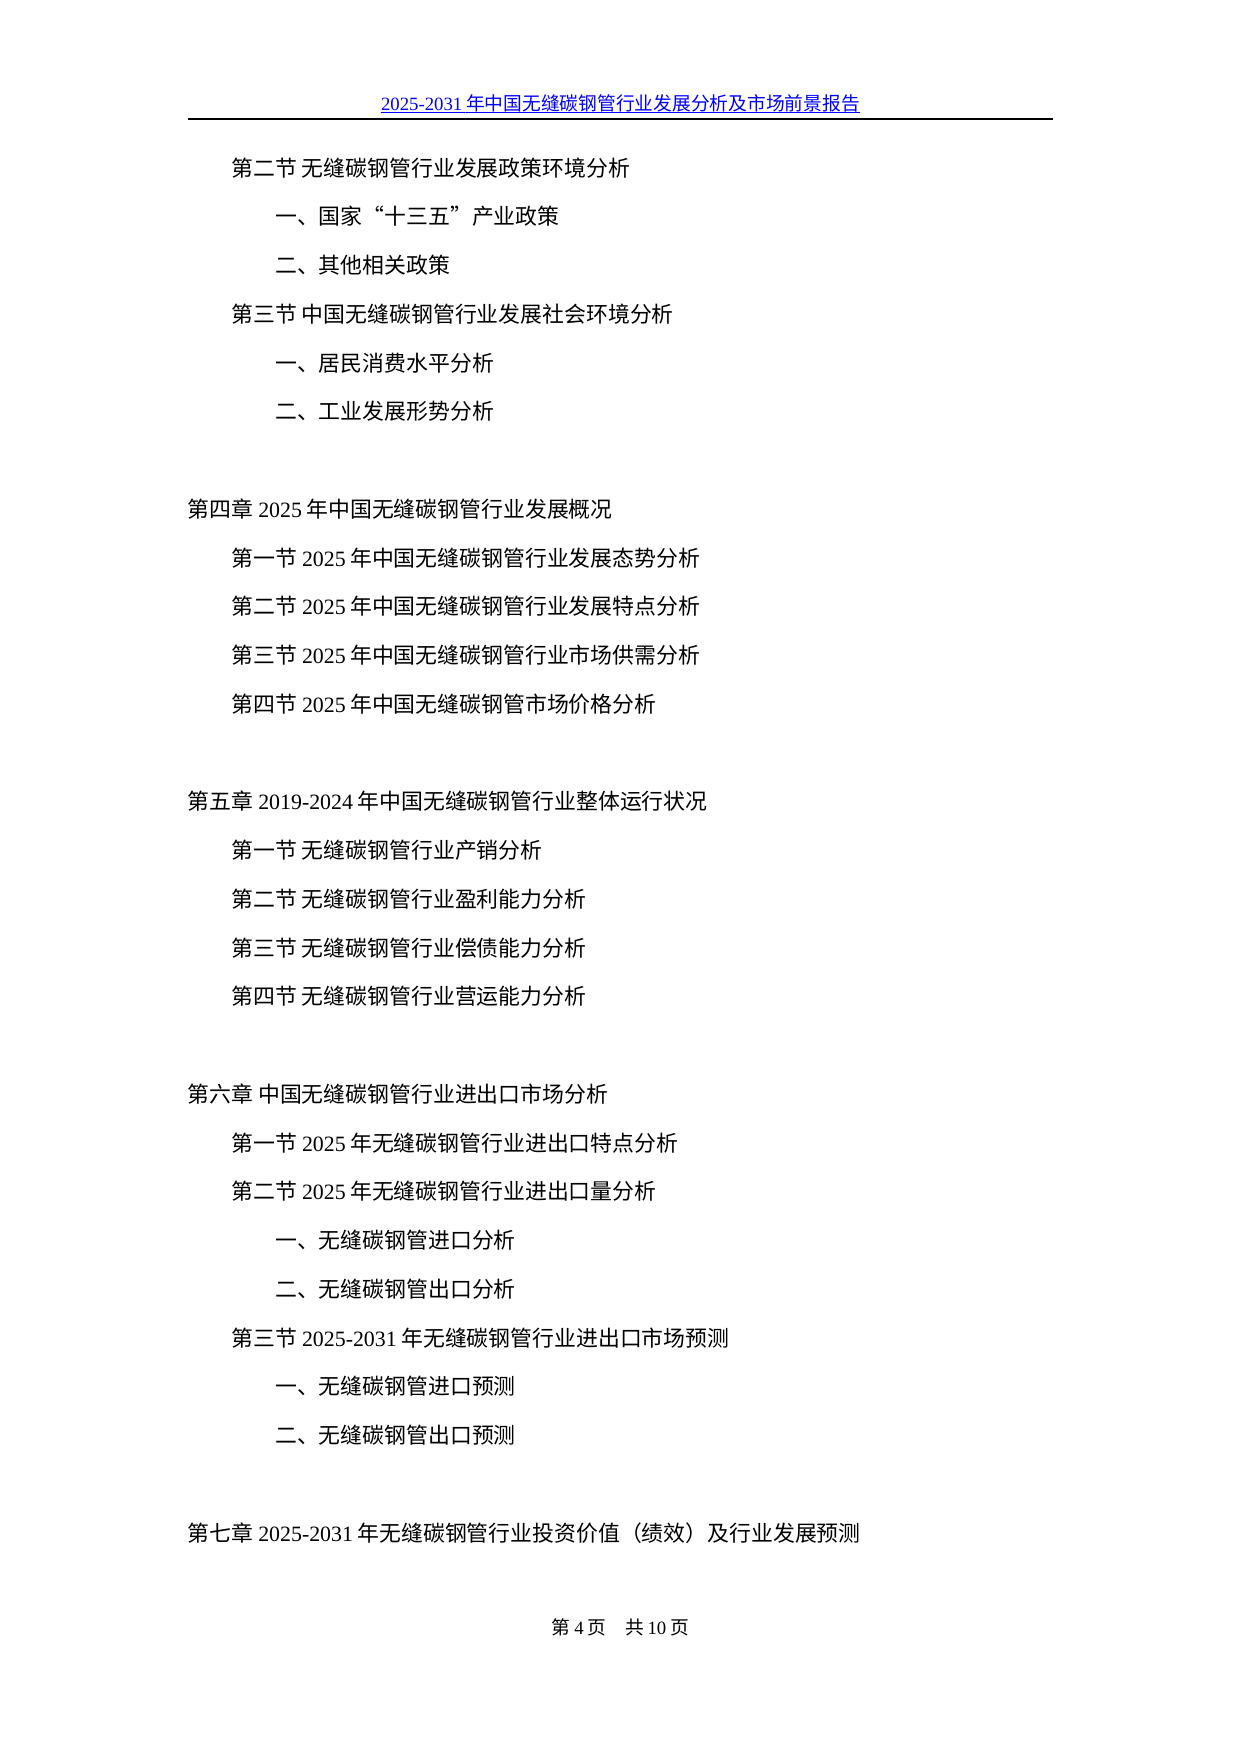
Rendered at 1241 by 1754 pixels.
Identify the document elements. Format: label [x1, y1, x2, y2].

text [187, 150, 1053, 1548]
